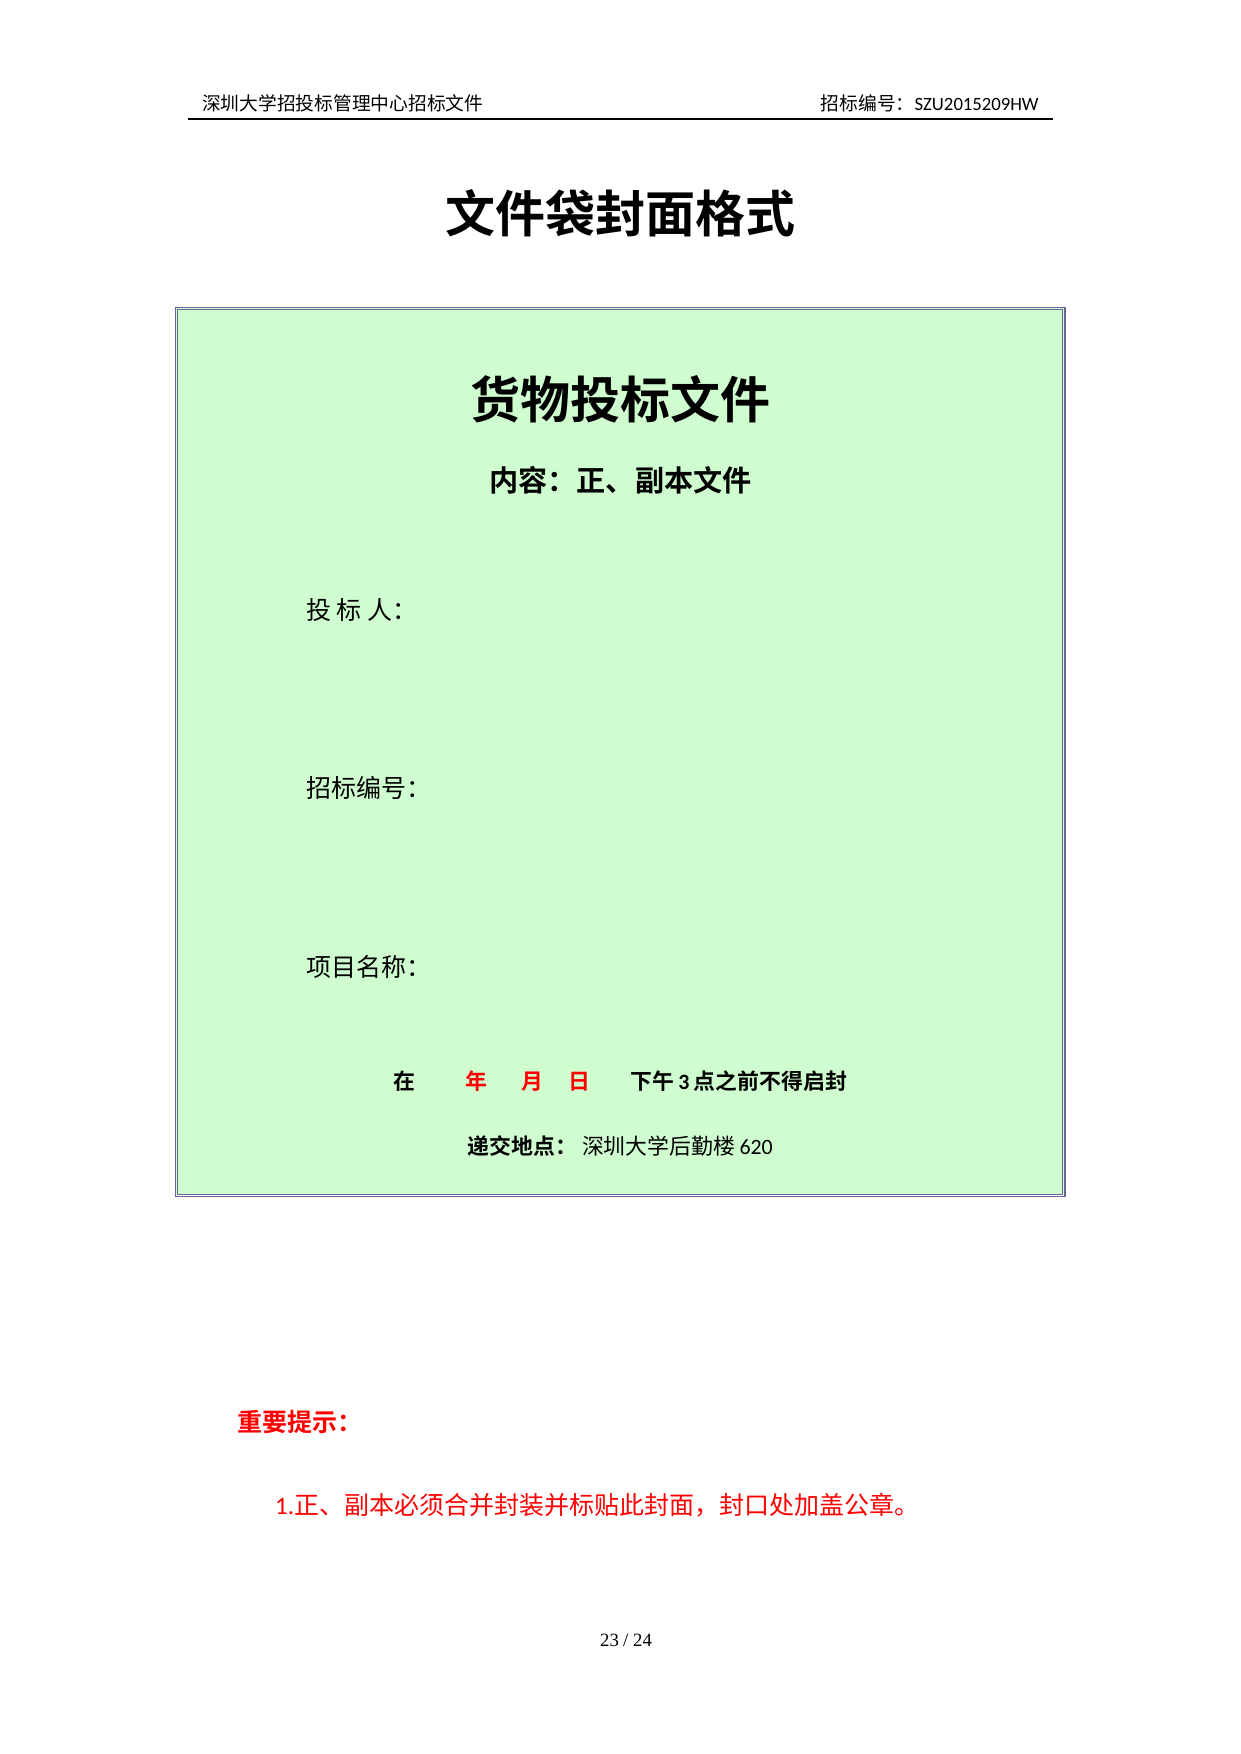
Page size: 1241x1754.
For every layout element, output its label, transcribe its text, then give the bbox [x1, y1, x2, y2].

text 重要提示： [187, 1388, 1053, 1453]
table_header 货物投标文件 内容：正、副本文件 投 标 人： 招标编号： 项目名称： 在 年 月 日 下午3点之前不得启封 递交地点： 深圳大学后勤楼620 [178, 310, 1062, 1194]
text 文件袋封面格式 [187, 162, 1053, 259]
text 1.正、副本必须合并封装并标贴此封面，封口处加盖公章。 [275, 1471, 1053, 1536]
